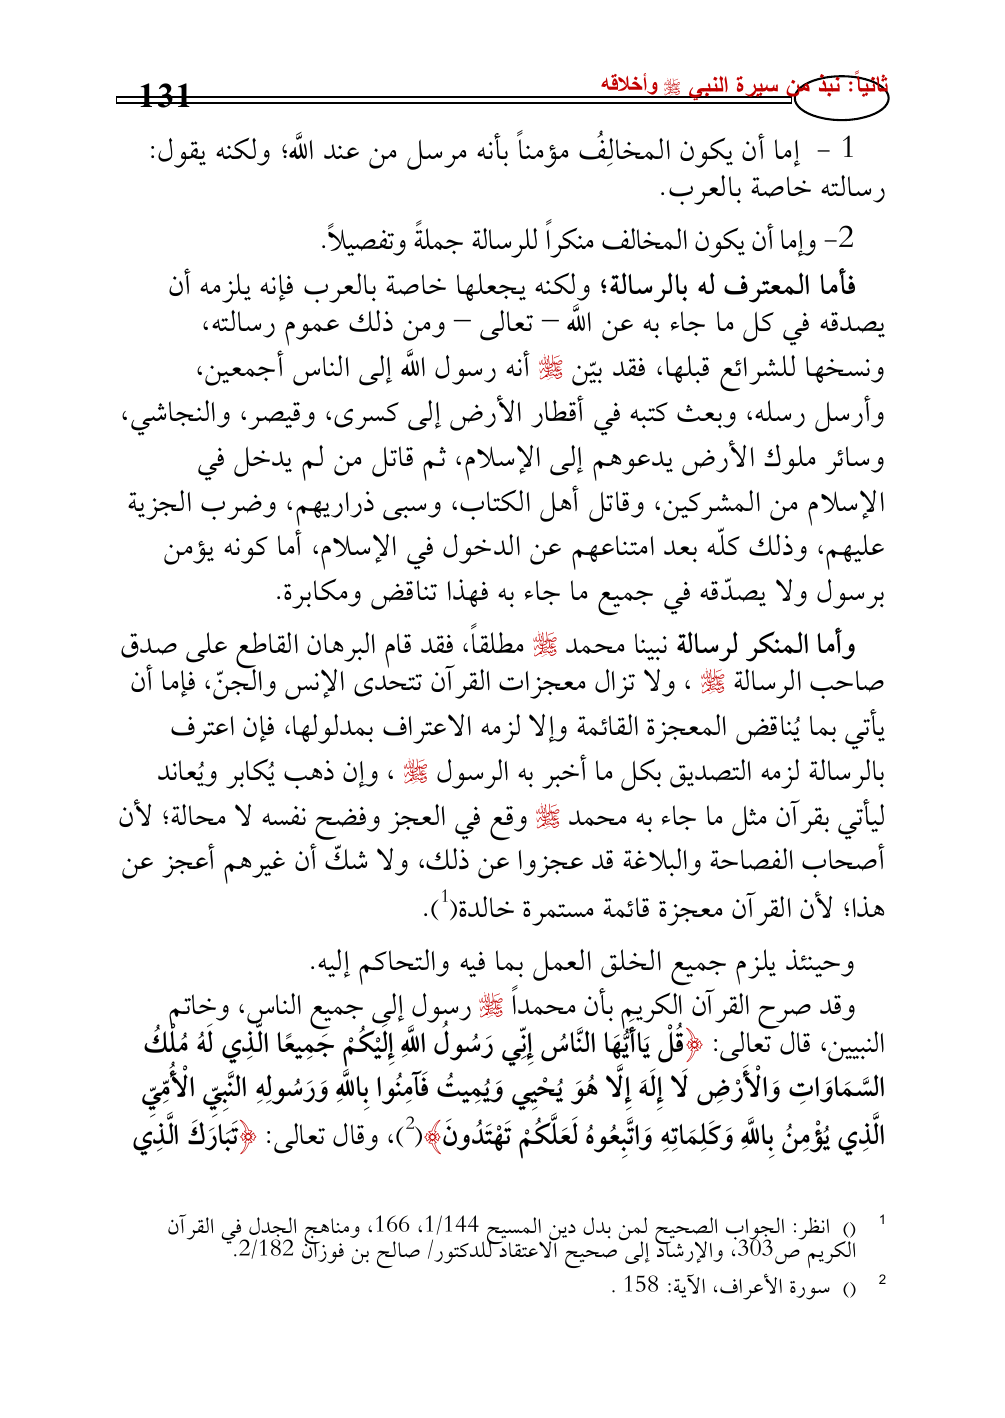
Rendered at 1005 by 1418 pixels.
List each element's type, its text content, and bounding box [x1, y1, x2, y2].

text 2- وإما أن يكون المخالف منكراً للرسالة جملةً وتفصيلاً. [118, 213, 886, 258]
text 1 - إما أن يكون المخالِفُ مؤمناً بأنه مرسل من عند اللَّه؛ ولكنه يقول: رسالته خاصة بالعرب. [118, 124, 886, 213]
text وحينئذ يلزم جميع الخلق العمل بما فيه والتحاكم إليه. [118, 934, 886, 979]
text فأما المعترف له بالرسالة؛ ولكنه يجعلها خاصة بالعرب فإنه يلزمه أن يصدقه في كل ما جاء به عن اللَّه – تعالى – ومن ذلك عموم رسالته، ونسخها للشرائع قبلها، فقد بيّن أنه رسول اللَّه إلى الناس أجمعين، وأرسل رسله، وبعث كتبه في أقطار الأرض إلى كسرى، وقيصر، والنجاشي، وسائر ملوك الأرض يدعوهم إلى الإسلام، ثم قاتل من لم يدخل في الإسلام من المشركين، وقاتل أهل الكتاب، وسبى ذراريهم، وضرب الجزية عليهم، وذلك كلّه بعد امتناعهم عن الدخول في الإسلام، أما كونه يؤمن برسول ولا يصدّقه في جميع ما جاء به فهذا تناقض ومكابرة. [118, 258, 886, 617]
text وأما المنكر لرسالة نبينا محمد مطلقاً، فقد قام البرهان القاطع على صدق صاحب الرسالة ، ولا تزال معجزات القرآن تتحدى الإنس والجنّ، فإما أن يأتي بما يُناقض المعجزة القائمة وإلا لزمه الاعتراف بمدلولها، فإن اعترف بالرسالة لزمه التصديق بكل ما أخبر به الرسول ، وإن ذهب يُكابر ويُعاند ليأتي بقرآن مثل ما جاء به محمد وقع في العجز وفضح نفسه لا محالة؛ لأن أصحاب الفصاحة والبلاغة قد عجزوا عن ذلك، ولا شكّ أن غيرهم أعجز عن هذا؛ لأن القرآن معجزة قائمة مستمرة خالدة(). [118, 617, 886, 934]
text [118, 979, 886, 1161]
